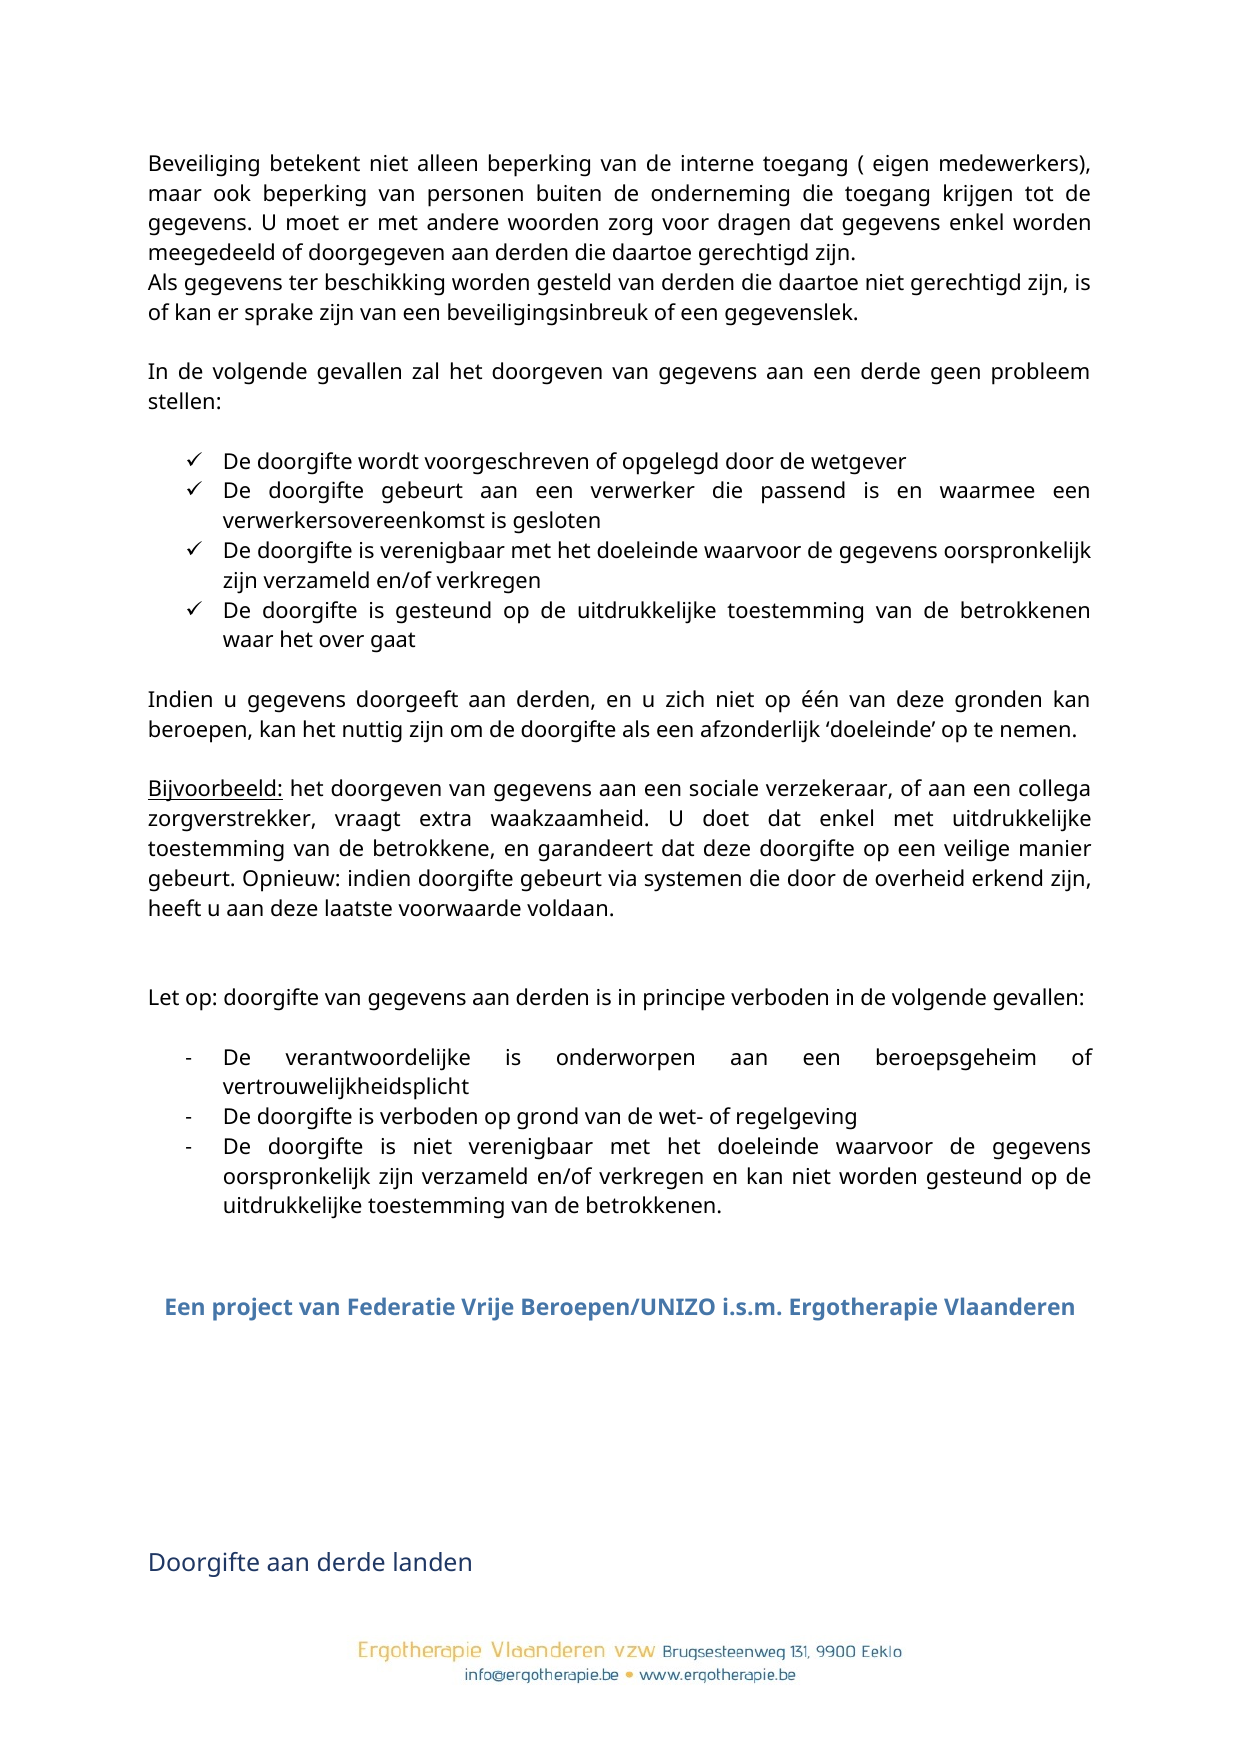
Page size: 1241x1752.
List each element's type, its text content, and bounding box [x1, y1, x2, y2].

list De doorgifte is verboden op grond van de wet- of regelgeving [185, 1101, 1092, 1131]
subtitle Doorgifte aan derde landen [148, 1545, 1092, 1579]
picture [44, 1635, 1195, 1697]
text Als gegevens ter beschikking worden gesteld van derden die daartoe niet gerechtigd zijn, is of kan er sprake zijn van een beveiligingsinbreuk of een gegevenslek. [148, 267, 1092, 326]
text Indien u gegevens doorgeeft aan derden, en u zich niet op één van deze gronden kan beroepen, kan het nuttig zijn om de doorgifte als een afzonderlijk ‘doeleinde’ op te nemen. [148, 684, 1092, 743]
list De doorgifte gebeurt aan een verwerker die passend is en waarmee een verwerkersovereenkomst is gesloten [185, 475, 1092, 535]
list De verantwoordelijke is onderworpen aan een beroepsgeheim of vertrouwelijkheidsplicht [185, 1041, 1092, 1101]
text Bijvoorbeeld: het doorgeven van gegevens aan een sociale verzekeraar, of aan een collega zorgverstrekker, vraagt extra waakzaamheid. U doet dat enkel met uitdrukkelijke toestemming van de betrokkene, en garandeert dat deze doorgifte op een veilige manier gebeurt. Opnieuw: indien doorgifte gebeurt via systemen die door de overheid erkend zijn, heeft u aan deze laatste voorwaarde voldaan. [148, 773, 1092, 922]
text Beveiliging betekent niet alleen beperking van de interne toegang ( eigen medewerkers), maar ook beperking van personen buiten de onderneming die toegang krijgen tot de gegevens. U moet er met andere woorden zorg voor dragen dat gegevens enkel worden meegedeeld of doorgegeven aan derden die daartoe gerechtigd zijn. [148, 148, 1092, 267]
text Een project van Federatie Vrije Beroepen/UNIZO i.s.m. Ergotherapie Vlaanderen [148, 1291, 1092, 1322]
list De doorgifte is gesteund op de uitdrukkelijke toestemming van de betrokkenen waar het over gaat [185, 594, 1092, 654]
text Let op: doorgifte van gegevens aan derden is in principe verboden in de volgende gevallen: [148, 982, 1092, 1012]
text In de volgende gevallen zal het doorgeven van gegevens aan een derde geen probleem stellen: [148, 356, 1092, 416]
list De doorgifte is niet verenigbaar met het doeleinde waarvoor de gegevens oorspronkelijk zijn verzameld en/of verkregen en kan niet worden gesteund op de uitdrukkelijke toestemming van de betrokkenen. [185, 1131, 1092, 1220]
list De doorgifte is verenigbaar met het doeleinde waarvoor de gegevens oorspronkelijk zijn verzameld en/of verkregen [185, 535, 1092, 594]
list De doorgifte wordt voorgeschreven of opgelegd door de wetgever [185, 446, 1092, 475]
